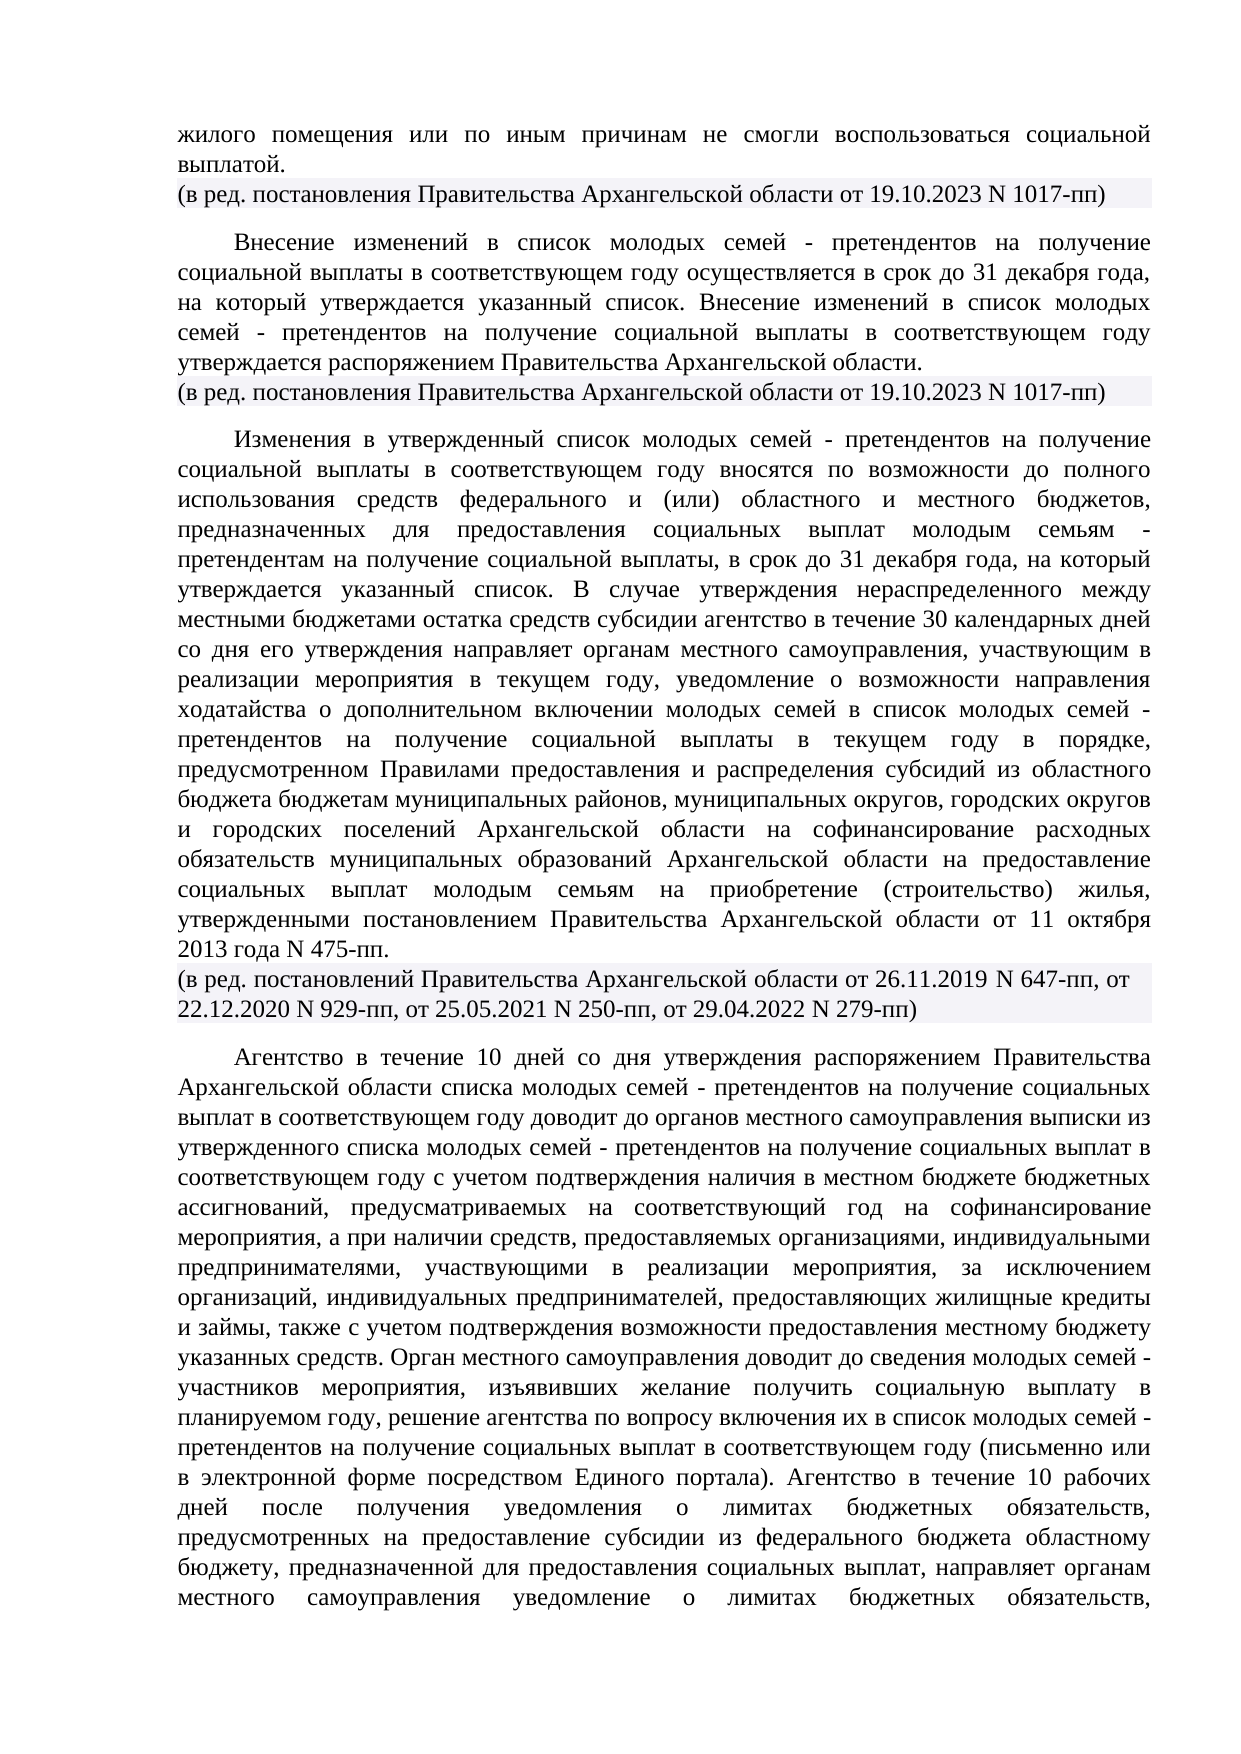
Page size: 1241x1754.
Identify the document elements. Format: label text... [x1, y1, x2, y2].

table_header (в ред. постановлений Правительства Архангельской области от 26.11.2019 N 647-пп, от 22.12.2020 N 929-пп, от 25.05.2021 N 250-пп, от 29.04.2022 N 279-пп) [177, 963, 1152, 1023]
text Внесение изменений в список молодых семей - претендентов на получение социальной выплаты в соответствующем году осуществляется в срок до 31 декабря года, на который утверждается указанный список. Внесение изменений в список молодых семей - претендентов на получение социальной выплаты в соответствующем году утверждается распоряжением Правительства Архангельской области. [177, 226, 1152, 376]
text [177, 118, 1152, 178]
table_header (в ред. постановления Правительства Архангельской области от 19.10.2023 N 1017-пп) [177, 376, 1152, 406]
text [177, 1041, 1152, 1611]
text Изменения в утвержденный список молодых семей - претендентов на получение социальной выплаты в соответствующем году вносятся по возможности до полного использования средств федерального и (или) областного и местного бюджетов, предназначенных для предоставления социальных выплат молодым семьям - претендентам на получение социальной выплаты, в срок до 31 декабря года, на который утверждается указанный список. В случае утверждения нераспределенного между местными бюджетами остатка средств субсидии агентство в течение 30 календарных дней со дня его утверждения направляет органам местного самоуправления, участвующим в реализации мероприятия в текущем году, уведомление о возможности направления ходатайства о дополнительном включении молодых семей в список молодых семей - претендентов на получение социальной выплаты в текущем году в порядке, предусмотренном Правилами предоставления и распределения субсидий из областного бюджета бюджетам муниципальных районов, муниципальных округов, городских округов и городских поселений Архангельской области на софинансирование расходных обязательств муниципальных образований Архангельской области на предоставление социальных выплат молодым семьям на приобретение (строительство) жилья, утвержденными постановлением Правительства Архангельской области от 11 октября 2013 года N 475-пп. [177, 423, 1152, 963]
table_header (в ред. постановления Правительства Архангельской области от 19.10.2023 N 1017-пп) [177, 178, 1152, 208]
